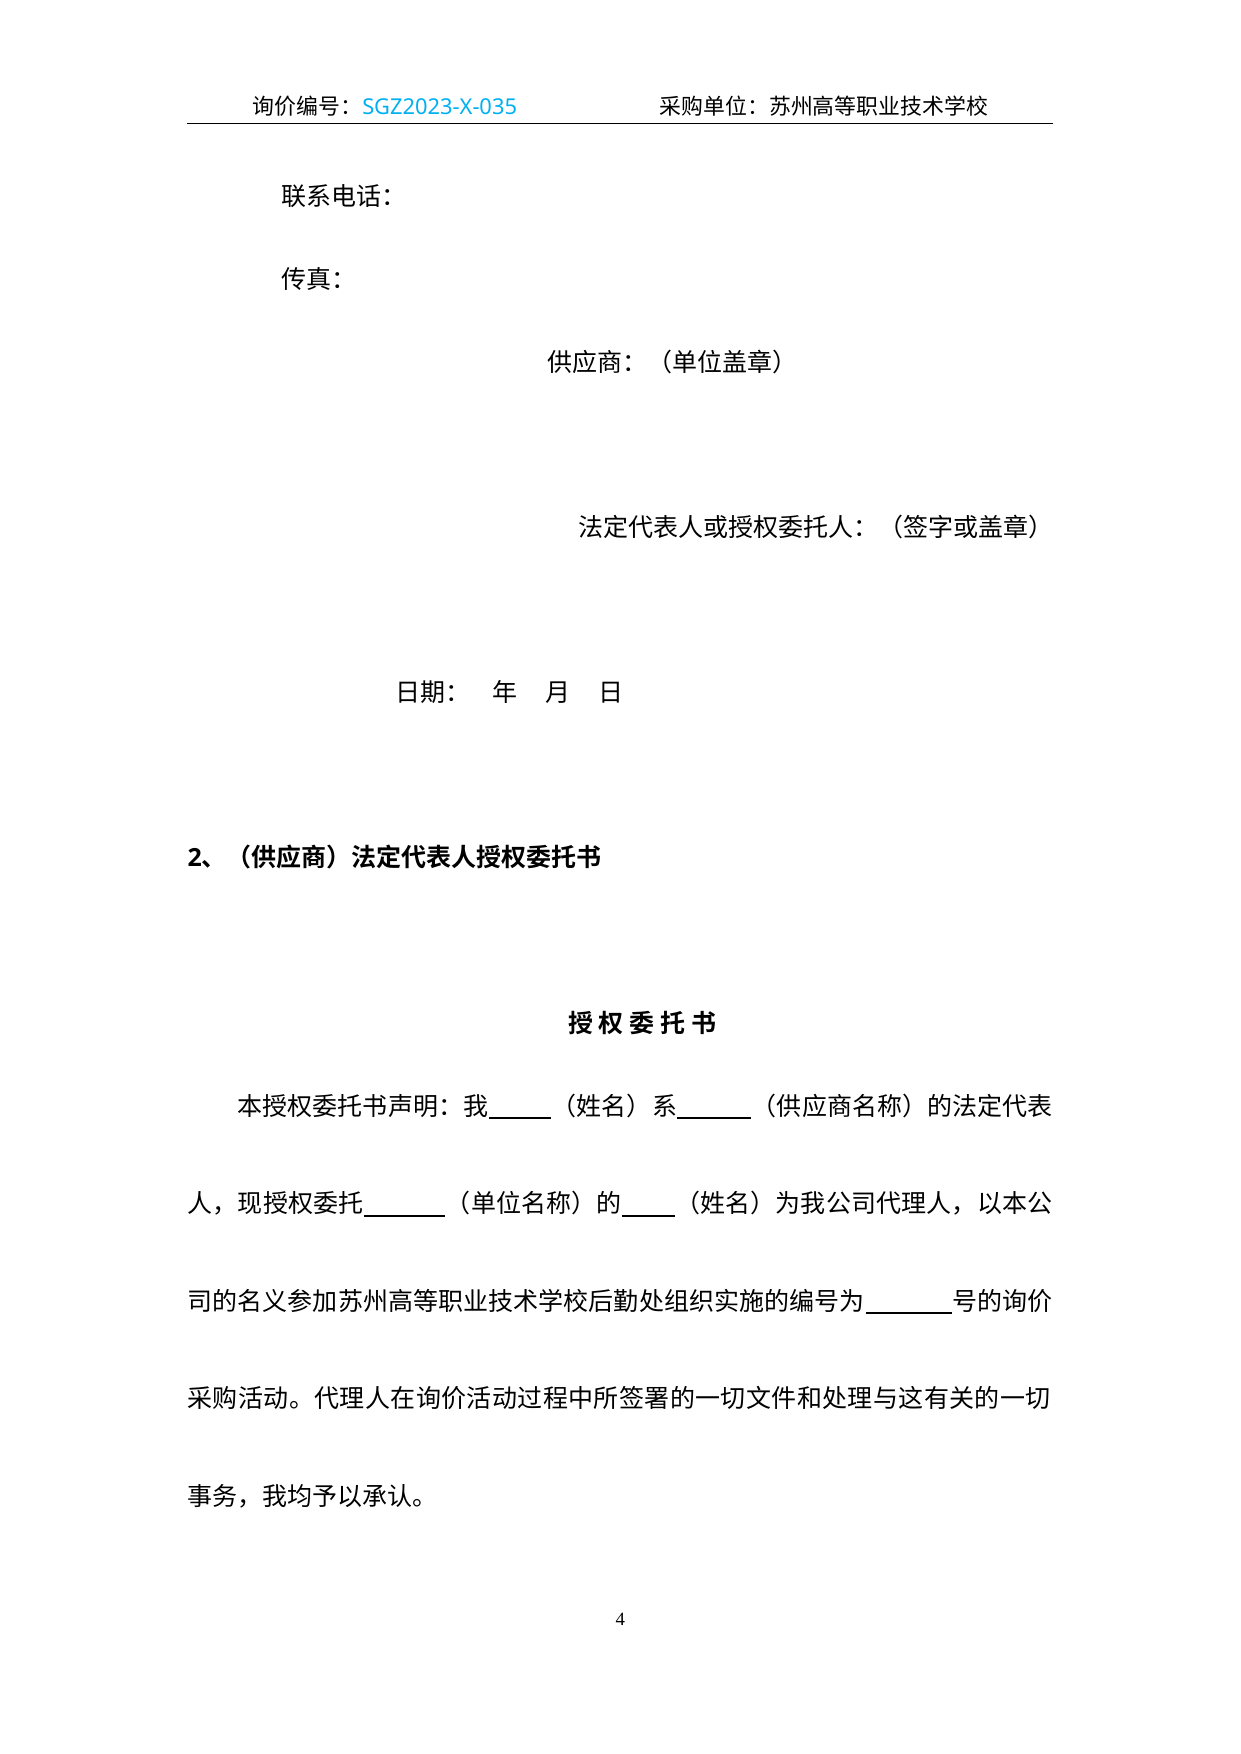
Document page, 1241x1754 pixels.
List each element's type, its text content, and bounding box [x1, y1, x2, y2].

text 法定代表人或授权委托人：（签字或盖章） [187, 493, 1053, 558]
text 传真： [187, 245, 1053, 310]
text 授 权 委 托 书 [187, 989, 1053, 1054]
text 日期： 年 月 日 [187, 658, 1053, 723]
text 供应商：（单位盖章） [187, 328, 1009, 393]
text 联系电话： [187, 162, 1053, 227]
text 2、（供应商）法定代表人授权委托书 [187, 823, 1053, 888]
text 本授权委托书声明：我 （姓名）系 （供应商名称）的法定代表人，现授权委托 （单位名称）的 （姓名）为我公司代理人，以本公司的名义参加苏州高等职业技术学校后勤处组织实施的编号为 号的询价采购活动。代理人在询价活动过程中所签署的一切文件和处理与这有关的一切事务，我均予以承认。 [187, 1072, 1053, 1527]
